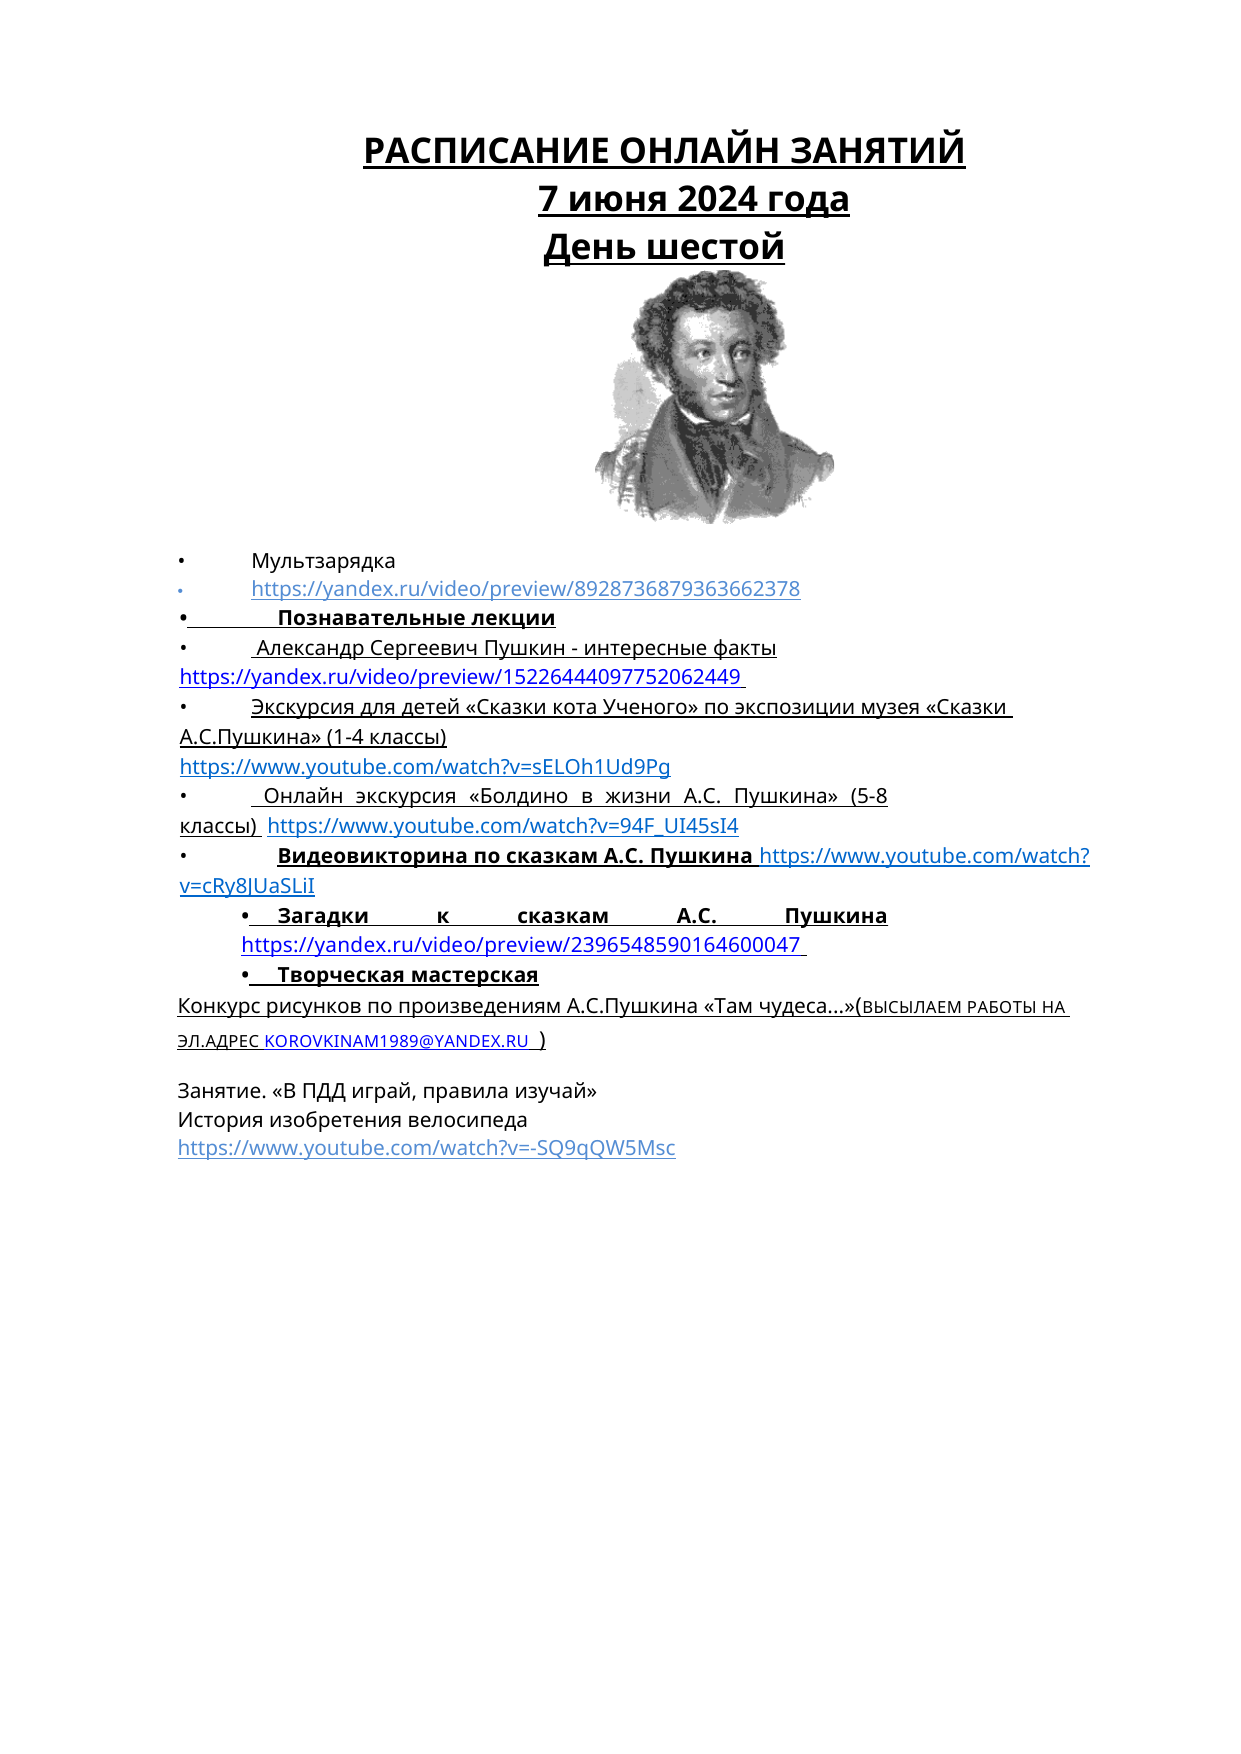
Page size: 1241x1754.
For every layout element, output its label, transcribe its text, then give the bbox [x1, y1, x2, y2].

text Конкурс рисунков по произведениям А.С.Пушкина «Там чудеса...»(ВЫСЫЛАЕМ РАБОТЫ НА ЭЛ.АДРЕС KOROVKINAM1989@YANDEX.RU ) [177, 990, 1152, 1054]
text История изобретения велосипеда [177, 1105, 1152, 1133]
list Экскурсия для детей «Сказки кота Ученого» по экспозиции музея «Сказки А.С.Пушкина» (1-4 классы) [179, 692, 1039, 751]
picture [595, 270, 835, 524]
text 7 июня 2024 года День шестой [177, 173, 1152, 270]
list Мультзарядка [177, 546, 1152, 574]
text https://www.youtube.com/watch?v=sELOh1Ud9Pg [179, 752, 1039, 780]
list Загадки к сказкам А.С. Пушкина https://yandex.ru/video/preview/2396548590164600047 [241, 901, 888, 959]
list Познавательные лекции [179, 603, 906, 631]
list https://yandex.ru/video/preview/8928736879363662378 [177, 574, 1152, 603]
text Занятие. «В ПДД играй, правила изучай» [177, 1077, 1152, 1105]
list Творческая мастерская [241, 960, 888, 989]
text https://www.youtube.com/watch?v=-SQ9qQW5Msc [177, 1133, 1152, 1162]
list Онлайн экскурсия «Болдино в жизни А.С. Пушкина» (5-8 классы) https://www.youtube.com/watch?v=94F_UI45sI4 [179, 782, 888, 840]
list Видеовикторина по сказкам А.С. Пушкина https://www.youtube.com/watch?v=cRy8JUaSLiI [179, 841, 1154, 899]
list Александр Сергеевич Пушкин - интересные факты https://yandex.ru/video/preview/15226444097752062449 [179, 633, 970, 691]
text РАСПИСАНИЕ ОНЛАЙН ЗАНЯТИЙ [177, 125, 1152, 173]
